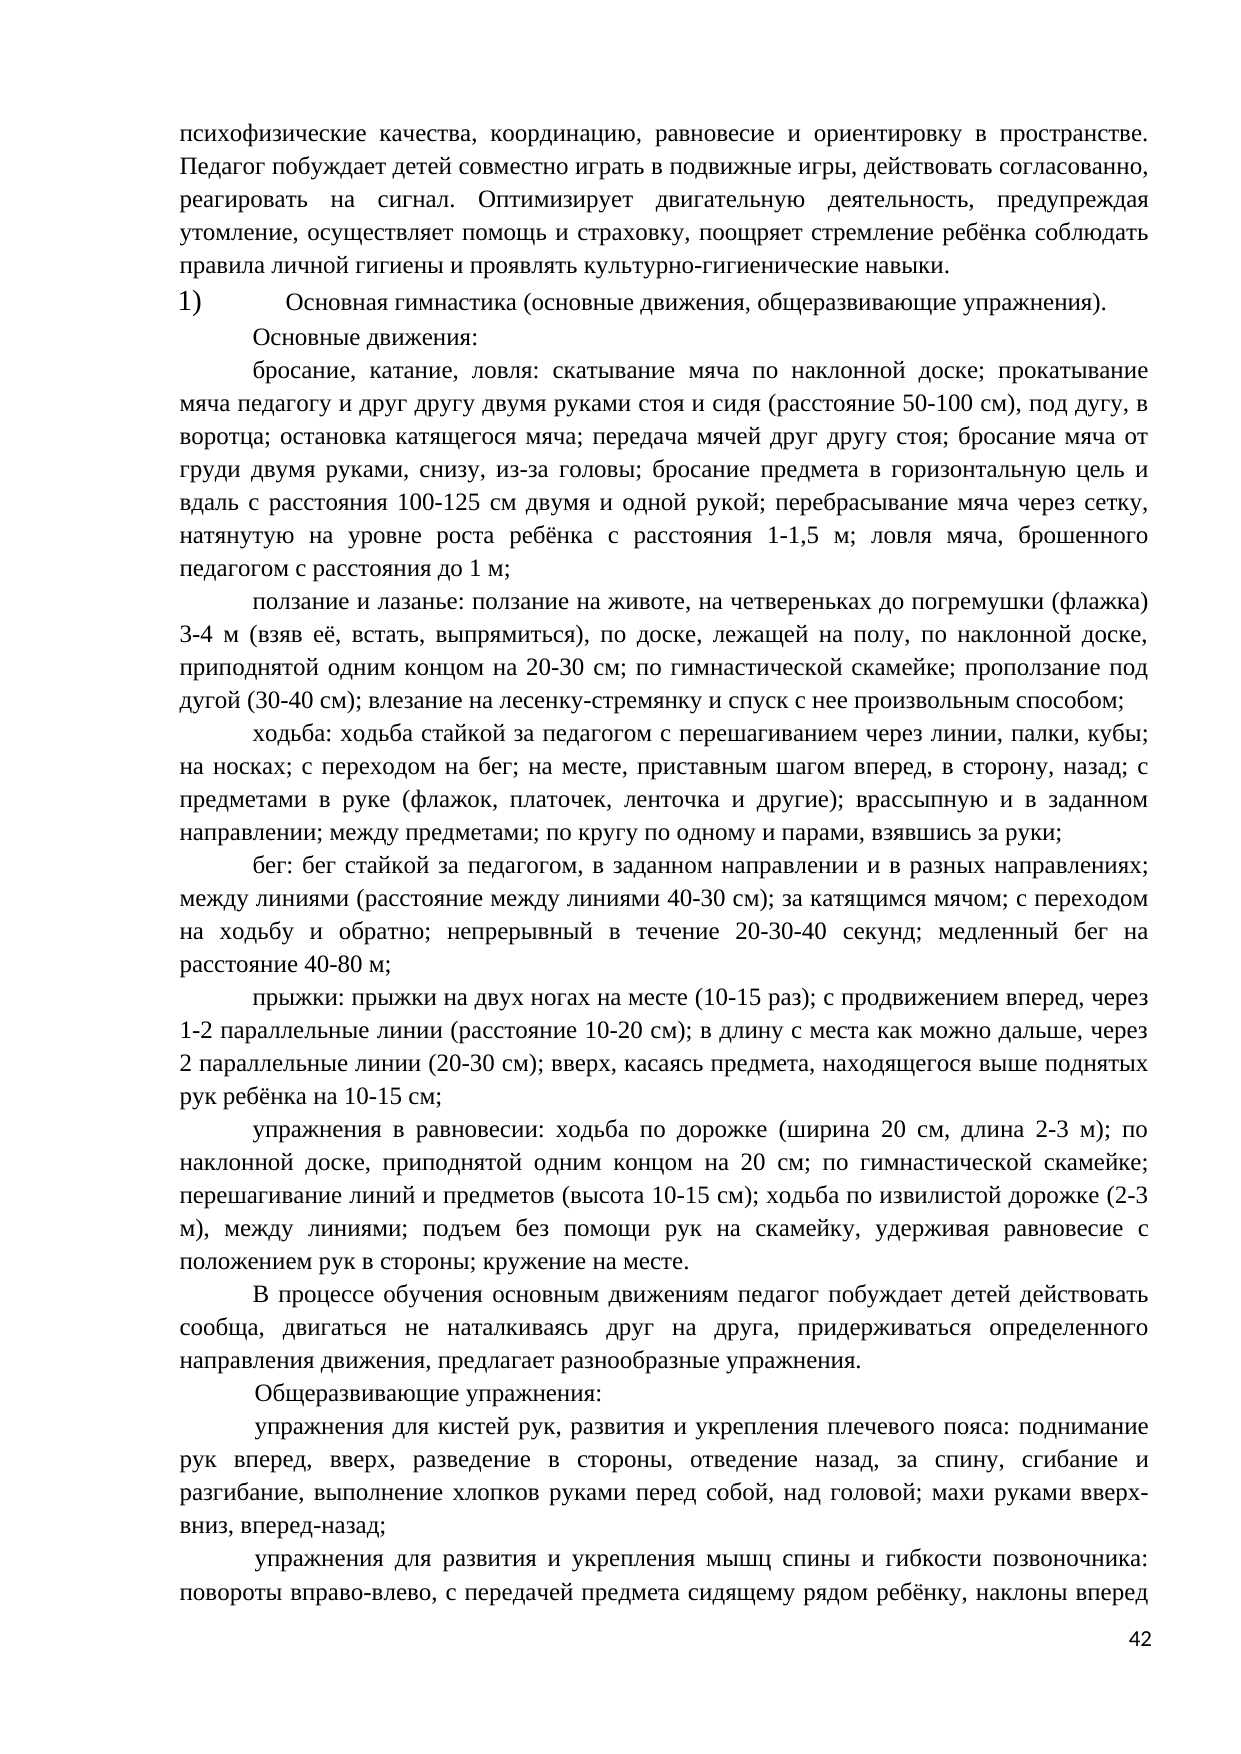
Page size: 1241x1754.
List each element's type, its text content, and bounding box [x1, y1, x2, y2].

text ползание и лазанье: ползание на животе, на четвереньках до погремушки (флажка) 3-4 м (взяв её, встать, выпрямиться), по доске, лежащей на полу, по наклонной доске, приподнятой одним концом на 20-30 см; по гимнастической скамейке; проползание под дугой (30-40 см); влезание на лесенку-стремянку и спуск с нее произвольным способом; [179, 586, 1149, 714]
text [179, 1543, 1149, 1605]
text В процессе обучения основным движениям педагог побуждает детей действовать сообща, двигаться не наталкиваясь друг на друга, придерживаться определенного направления движения, предлагает разнообразные упражнения. [179, 1279, 1149, 1374]
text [179, 118, 1149, 279]
text прыжки: прыжки на двух ногах на месте (10-15 раз); с продвижением вперед, через 1-2 параллельные линии (расстояние 10-20 см); в длину с места как можно дальше, через 2 параллельные линии (20-30 см); вверх, касаясь предмета, находящегося выше поднятых рук ребёнка на 10-15 см; [179, 982, 1149, 1110]
text бросание, катание, ловля: скатывание мяча по наклонной доске; прокатывание мяча педагогу и друг другу двумя руками стоя и сидя (расстояние 50-100 см), под дугу, в воротца; остановка катящегося мяча; передача мячей друг другу стоя; бросание мяча от груди двумя руками, снизу, из-за головы; бросание предмета в горизонтальную цель и вдаль с расстояния 100-125 см двумя и одной рукой; перебрасывание мяча через сетку, натянутую на уровне роста ребёнка с расстояния 1-1,5 м; ловля мяча, брошенного педагогом с расстояния до 1 м; [179, 355, 1149, 582]
text бег: бег стайкой за педагогом, в заданном направлении и в разных направлениях; между линиями (расстояние между линиями 40-30 см); за катящимся мячом; с переходом на ходьбу и обратно; непрерывный в течение 20-30-40 секунд; медленный бег на расстояние 40-80 м; [179, 850, 1149, 978]
text упражнения в равновесии: ходьба по дорожке (ширина 20 см, длина 2-3 м); по наклонной доске, приподнятой одним концом на 20 см; по гимнастической скамейке; перешагивание линий и предметов (высота 10-15 см); ходьба по извилистой дорожке (2-3 м), между линиями; подъем без помощи рук на скамейку, удерживая равновесие с положением рук в стороны; кружение на месте. [179, 1114, 1149, 1275]
text упражнения для кистей рук, развития и укрепления плечевого пояса: поднимание рук вперед, вверх, разведение в стороны, отведение назад, за спину, сгибание и разгибание, выполнение хлопков руками перед собой, над головой; махи руками вверх-вниз, вперед-назад; [179, 1411, 1149, 1539]
text Основные движения: [179, 322, 1152, 351]
text ходьба: ходьба стайкой за педагогом с перешагиванием через линии, палки, кубы; на носках; с переходом на бег; на месте, приставным шагом вперед, в сторону, назад; с предметами в руке (флажок, платочек, ленточка и другие); врассыпную и в заданном направлении; между предметами; по кругу по одному и парами, взявшись за руки; [179, 718, 1149, 846]
text Общеразвивающие упражнения: [179, 1378, 1152, 1407]
list Основная гимнастика (основные движения, общеразвивающие упражнения). [177, 283, 1149, 317]
